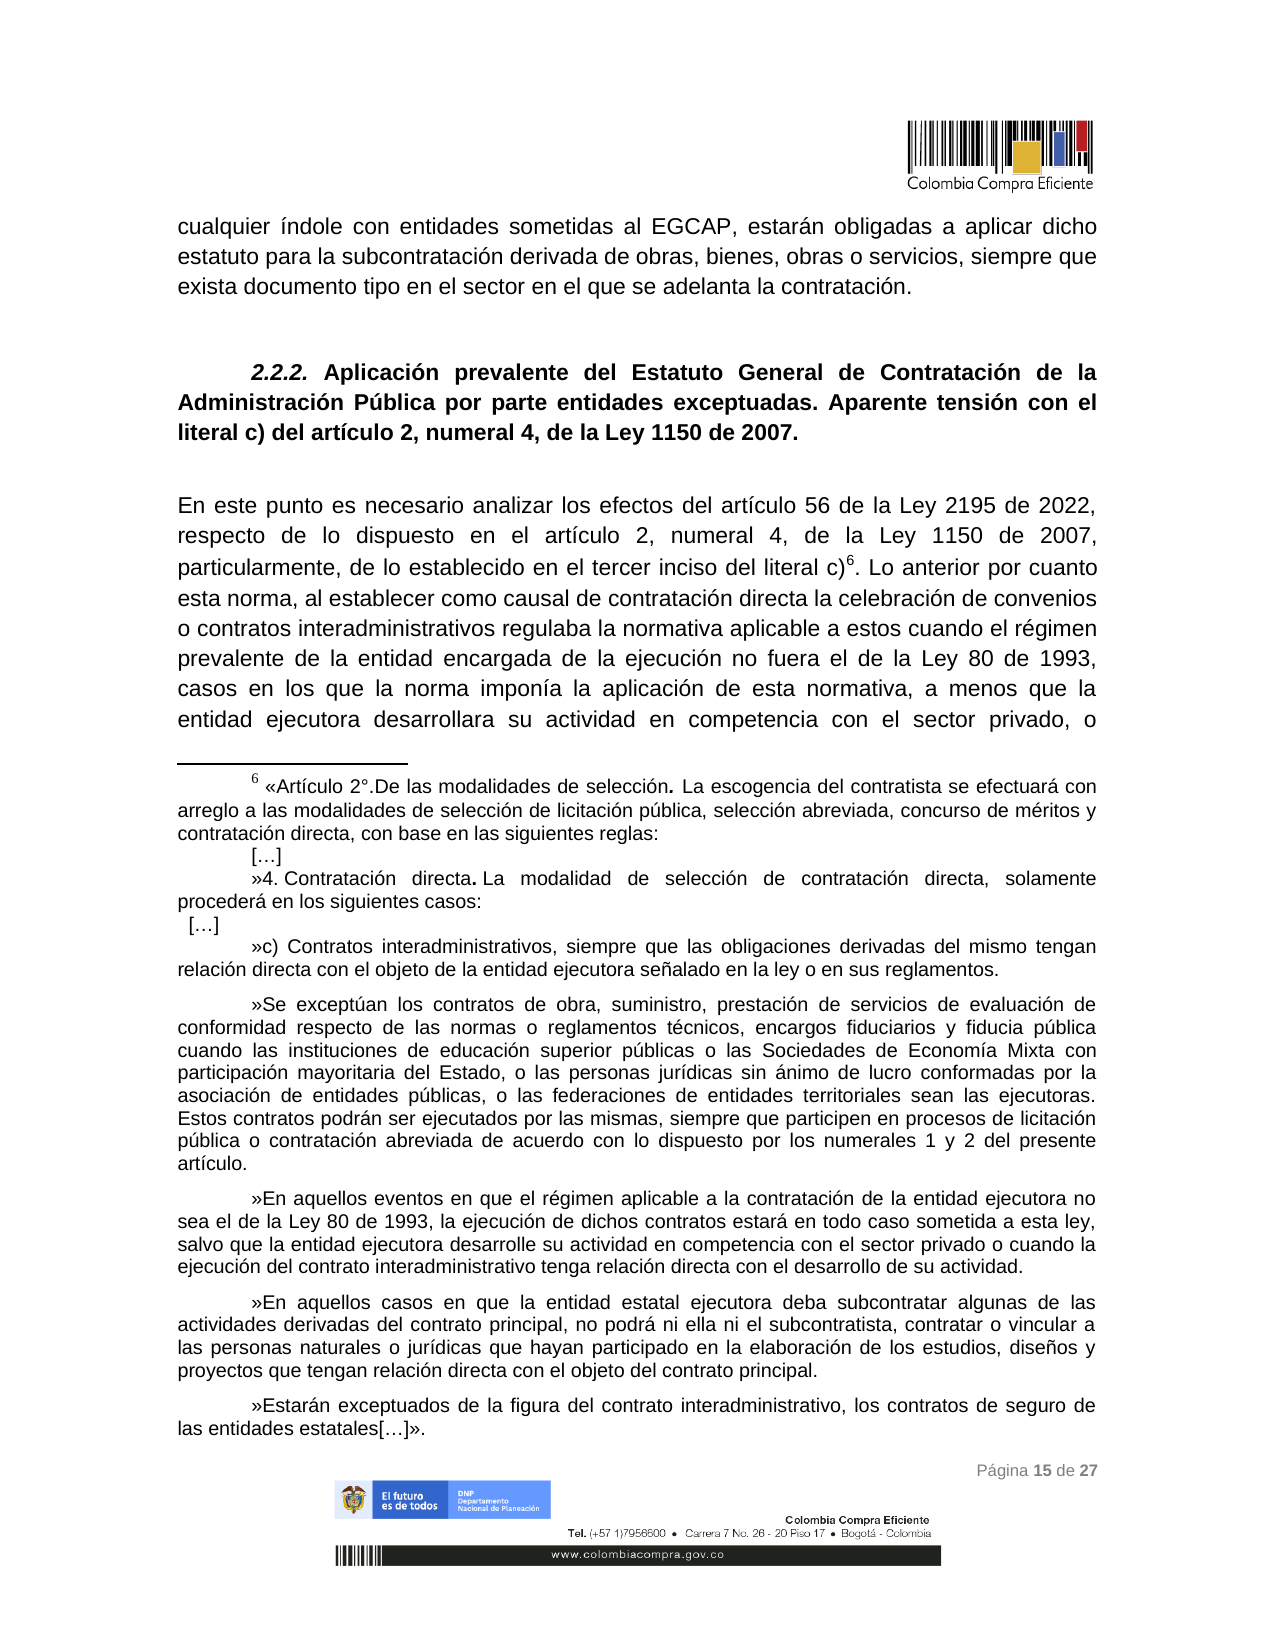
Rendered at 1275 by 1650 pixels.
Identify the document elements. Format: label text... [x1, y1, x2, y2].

text En este punto es necesario analizar los efectos del artículo 56 de la Ley 2195 de 2022, respecto de lo dispuesto en el artículo 2, numeral 4, de la Ley 1150 de 2007, particularmente, de lo establecido en el tercer inciso del literal c). Lo anterior por cuanto esta norma, al establecer como causal de contratación directa la celebración de convenios o contratos interadministrativos regulaba la normativa aplicable a estos cuando el régimen prevalente de la entidad encargada de la ejecución no fuera el de la Ley 80 de 1993, casos en los que la norma imponía la aplicación de esta normativa, a menos que la entidad ejecutora desarrollara su actividad en competencia con el sector privado, o cuando la ejecución del contrato tuviere relación directa con el desarrollo de su actividad, evento en los que se imponía el derecho privado. En ese sentido, en este último evento el tercer inciso del literal c) del artículo 2-4 de la Ley 1150 de 2007, daba pie a la aplicación de normas de derecho privado, lo que evidencia una aparente tensión entre este y el artículo 56 de la Ley 2195 de 2022, en lo que se refiere al régimen aplicable en estas situaciones, comoquiera que en estos eventos, al tenor de lo dispuesto en esta última norma, deben aplicarse el EGCAP y los documentos tipo. [177, 492, 1098, 732]
picture [899, 114, 1099, 196]
text 2.2.2. Aplicación prevalente del Estatuto General de Contratación de la Administración Pública por parte entidades exceptuadas. Aparente tensión con el literal c) del artículo 2, numeral 4, de la Ley 1150 de 2007. [177, 358, 1098, 445]
picture [334, 1480, 942, 1566]
